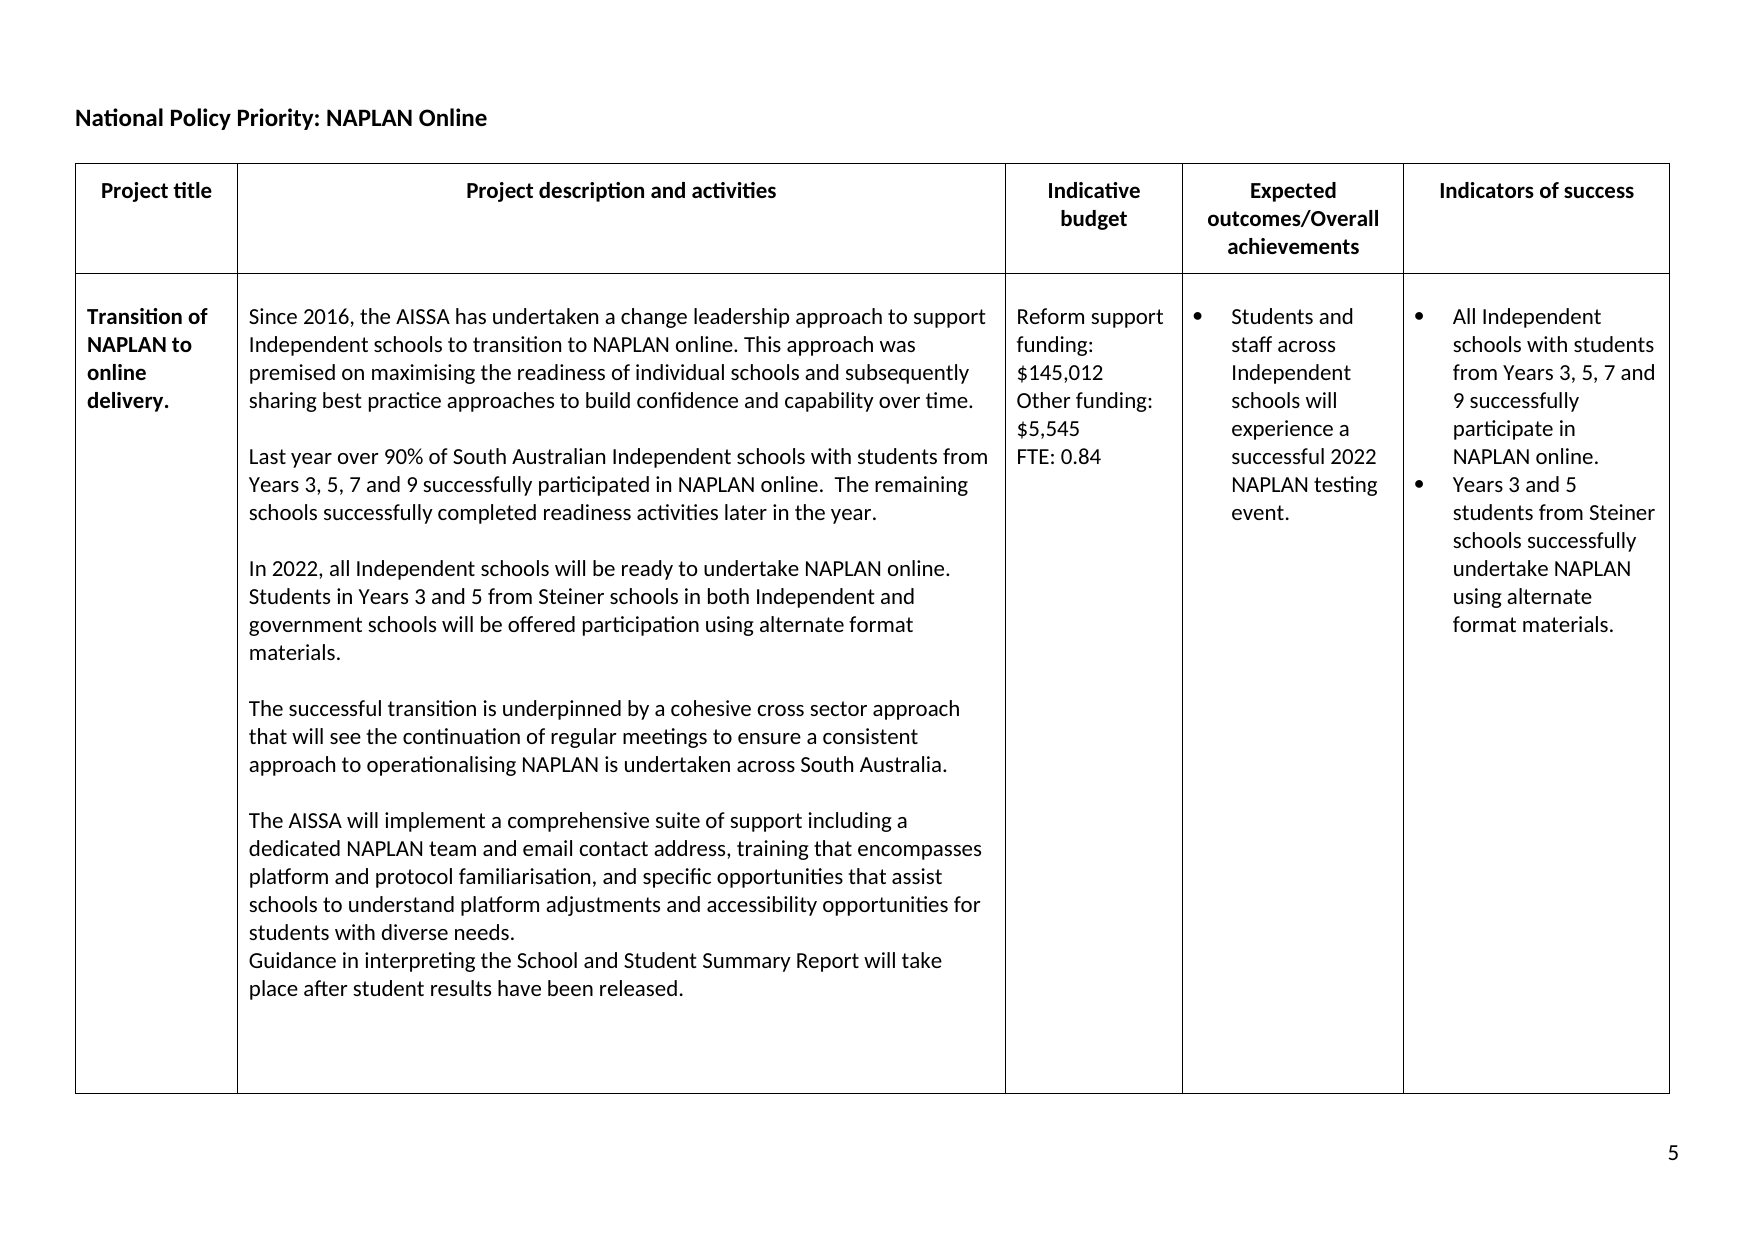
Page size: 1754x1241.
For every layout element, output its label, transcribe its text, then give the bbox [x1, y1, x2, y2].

table_cell Since 2016, the AISSA has undertaken a change leadership approach to support Independent schools to transition to NAPLAN online. This approach was premised on maximising the readiness of individual schools and subsequently sharing best practice approaches to build confidence and capability over time. Last year over 90% of South Australian Independent schools with students from Years 3, 5, 7 and 9 successfully participated in NAPLAN online. The remaining schools successfully completed readiness activities later in the year. In 2022, all Independent schools will be ready to undertake NAPLAN online. Students in Years 3 and 5 from Steiner schools in both Independent and government schools will be offered participation using alternate format materials. The successful transition is underpinned by a cohesive cross sector approach that will see the continuation of regular meetings to ensure a consistent approach to operationalising NAPLAN is undertaken across South Australia. The AISSA will implement a comprehensive suite of support including a dedicated NAPLAN team and email contact address, training that encompasses platform and protocol familiarisation, and specific opportunities that assist schools to understand platform adjustments and accessibility opportunities for students with diverse needs. Guidance in interpreting the School and Student Summary Report will take place after student results have been released. [238, 274, 1005, 1093]
table_header Project description and activities [238, 164, 1005, 273]
table_header Indicators of success [1404, 164, 1669, 273]
table_cell Reform support funding: $145,012 Other funding: $5,545 FTE: 0.84 [1006, 274, 1182, 1093]
subtitle National Policy Priority: NAPLAN Online [75, 102, 1679, 132]
table_header Project title [76, 164, 237, 273]
table_header Indicative budget [1006, 164, 1182, 273]
table_header Expected outcomes/Overall achievements [1183, 164, 1403, 273]
table_cell Students and staff across Independent schools will experience a successful 2022 NAPLAN testing event. [1183, 274, 1403, 1093]
table_cell All Independent schools with students from Years 3, 5, 7 and 9 successfully participate in NAPLAN online. Years 3 and 5 students from Steiner schools successfully undertake NAPLAN using alternate format materials. [1404, 274, 1669, 1093]
table_cell Transition of NAPLAN to online delivery. [76, 274, 237, 1093]
